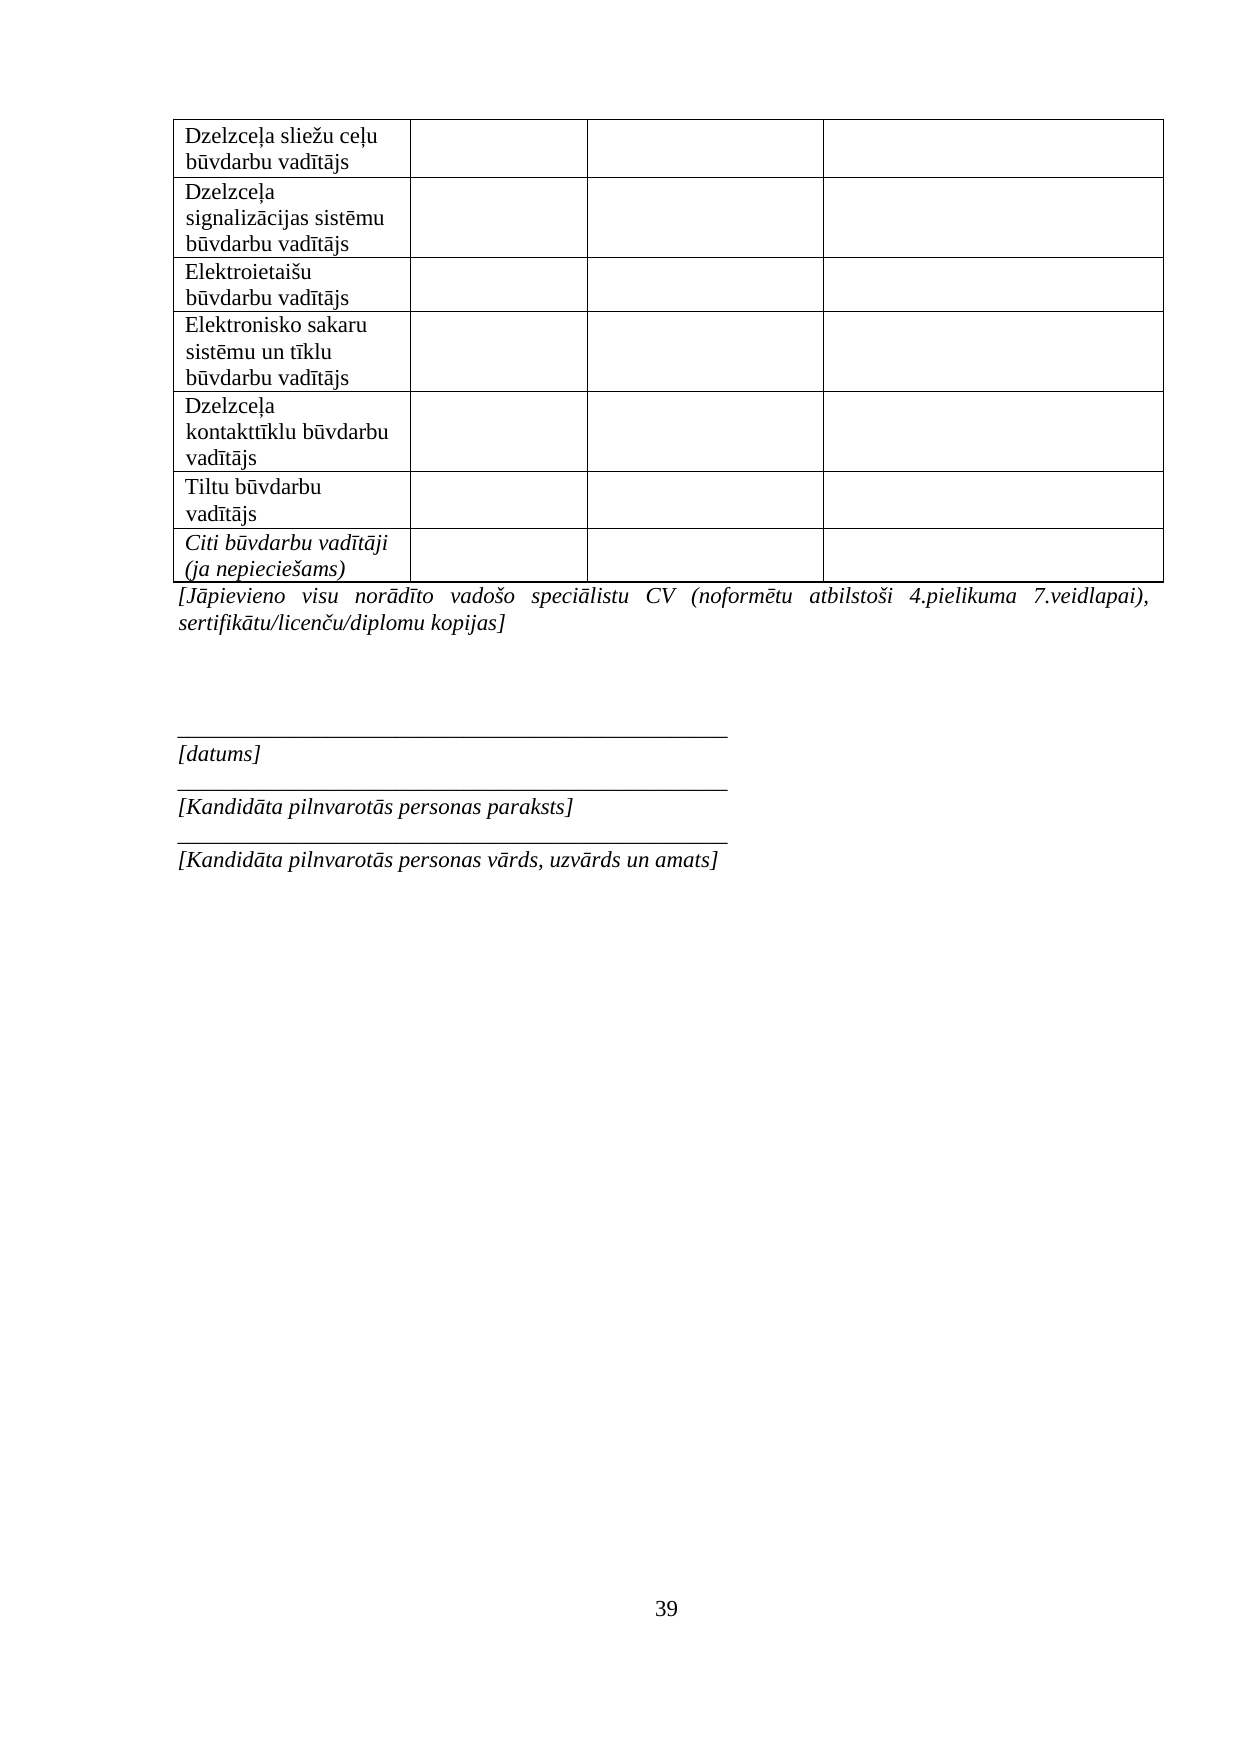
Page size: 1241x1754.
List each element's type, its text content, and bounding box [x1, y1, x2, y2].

table_cell Dzelzceļa kontakttīklu būvdarbu vadītājs [174, 392, 410, 471]
table_cell [824, 529, 1163, 581]
table_cell [824, 258, 1163, 311]
text [Kandidāta pilnvarotās personas paraksts] [177, 793, 1153, 819]
table_cell [411, 529, 587, 581]
table_cell [824, 178, 1163, 257]
table_cell [411, 178, 587, 257]
table_cell [411, 312, 587, 391]
text ________________________________________________ [177, 767, 1153, 793]
table_cell [588, 312, 823, 391]
table_cell Citi būvdarbu vadītāji (ja nepieciešams) [174, 529, 410, 581]
table_cell Elektronisko sakaru sistēmu un tīklu būvdarbu vadītājs [174, 312, 410, 391]
table_cell [588, 392, 823, 471]
text ________________________________________________ [177, 714, 1153, 741]
table_cell [588, 472, 823, 528]
table_cell [824, 120, 1163, 177]
text [Jāpievieno visu norādīto vadošo speciālistu CV (noformētu atbilstoši 4.pielikuma 7.veidlapai), sertifikātu/licenču/diplomu kopijas] [177, 583, 1153, 635]
table_cell [588, 258, 823, 311]
table_cell [411, 258, 587, 311]
table_cell [411, 392, 587, 471]
table_cell [411, 120, 587, 177]
table_cell Dzelzceļa sliežu ceļu būvdarbu vadītājs [174, 120, 410, 177]
table_cell [588, 178, 823, 257]
table_cell [824, 392, 1163, 471]
table_cell Elektroietaišu būvdarbu vadītājs [174, 258, 410, 311]
table_cell Dzelzceļa signalizācijas sistēmu būvdarbu vadītājs [174, 178, 410, 257]
table_cell Tiltu būvdarbu vadītājs [174, 472, 410, 528]
text [datums] [177, 741, 1153, 767]
table_cell [411, 472, 587, 528]
table_cell [824, 472, 1163, 528]
table_cell [588, 529, 823, 581]
text [Kandidāta pilnvarotās personas vārds, uzvārds un amats] [177, 846, 1153, 872]
table_cell [588, 120, 823, 177]
table_cell [824, 312, 1163, 391]
text ________________________________________________ [177, 819, 1153, 846]
